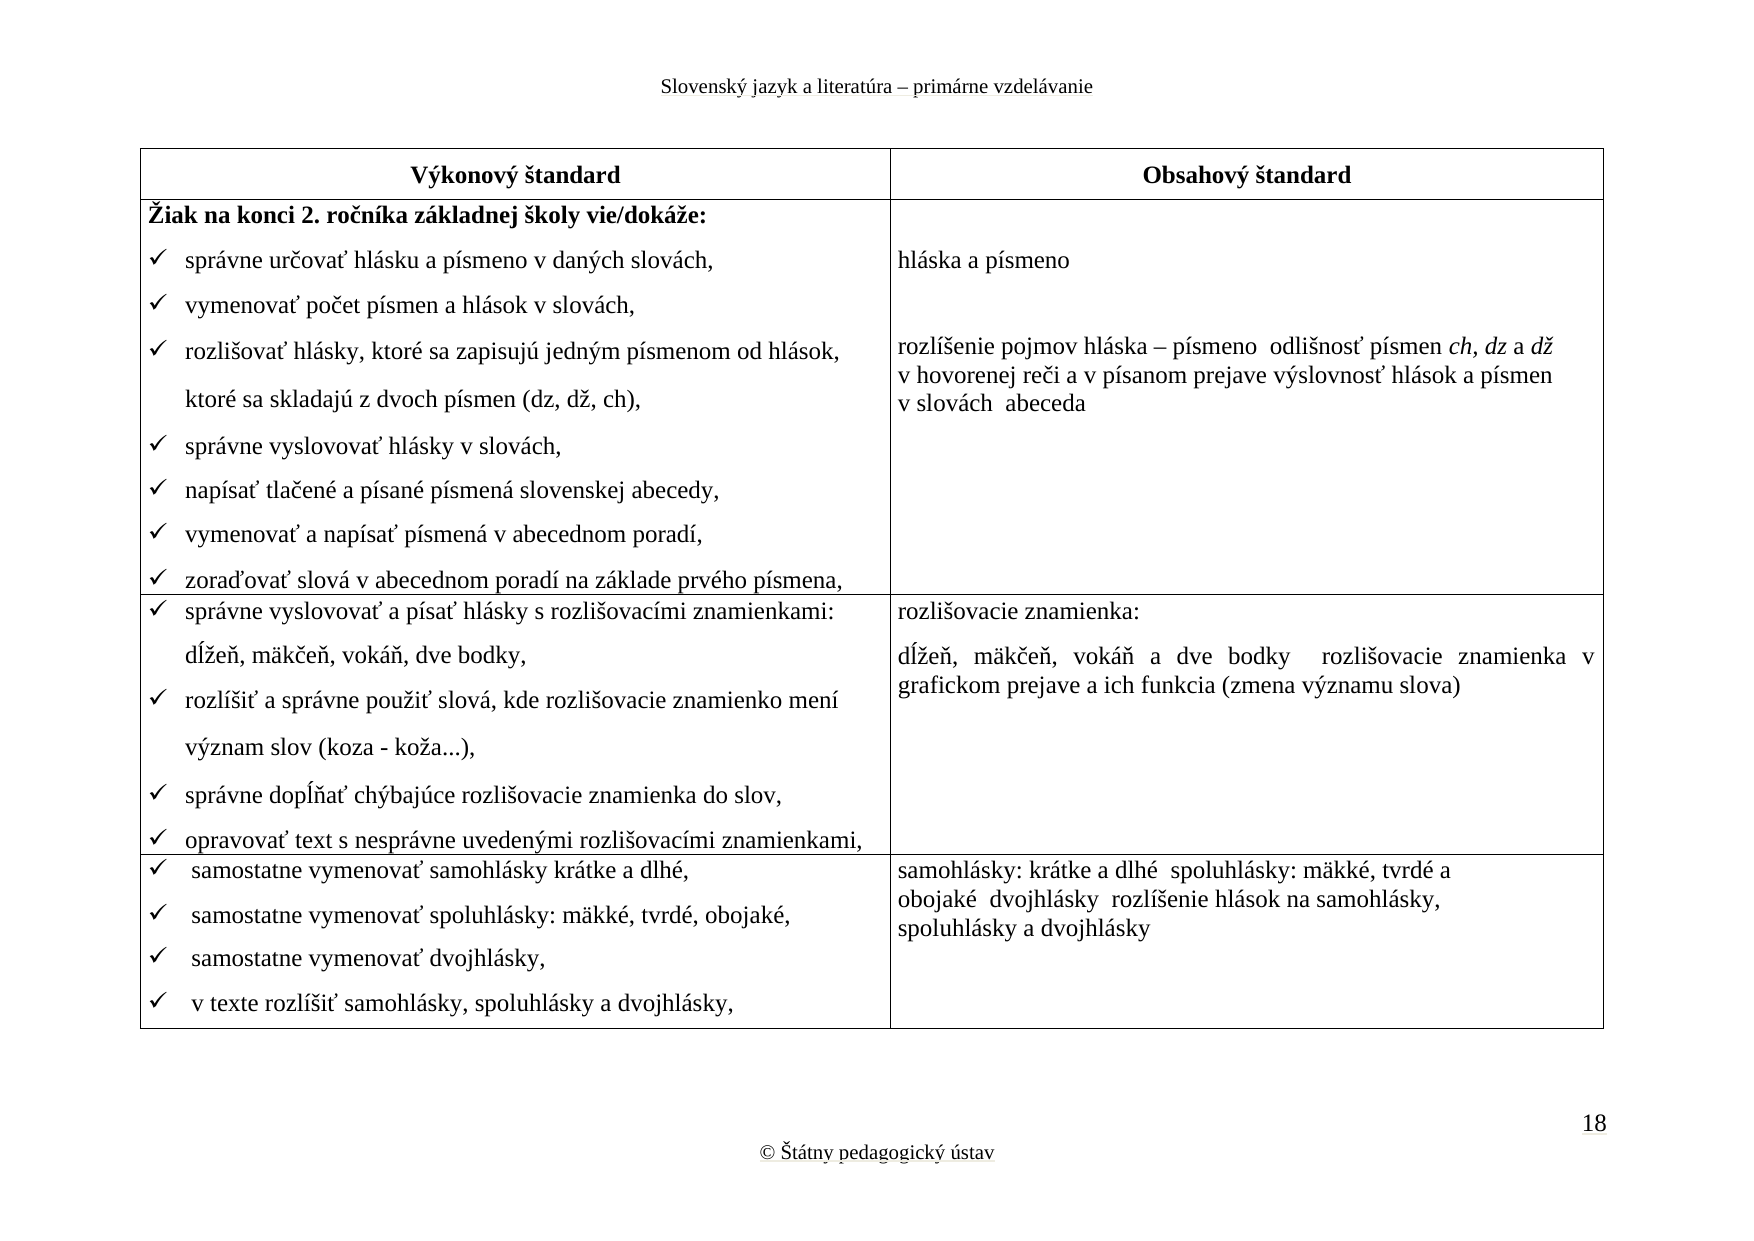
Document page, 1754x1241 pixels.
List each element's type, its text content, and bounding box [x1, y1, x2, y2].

table_cell samostatne vymenovať samohlásky krátke a dlhé, samostatne vymenovať spoluhlásky: mäkké, tvrdé, obojaké, samostatne vymenovať dvojhlásky, v texte rozlíšiť samohlásky, spoluhlásky a dvojhlásky, [141, 855, 890, 1027]
table_cell správne vyslovovať a písať hlásky s rozlišovacími znamienkami: dĺžeň, mäkčeň, vokáň, dve bodky, rozlíšiť a správne použiť slová, kde rozlišovacie znamienko mení význam slov (koza - koža...), správne dopĺňať chýbajúce rozlišovacie znamienka do slov, opravovať text s nesprávne uvedenými rozlišovacími znamienkami, [141, 595, 890, 854]
table_cell samohlásky: krátke a dlhé spoluhlásky: mäkké, tvrdé a obojaké dvojhlásky rozlíšenie hlások na samohlásky, spoluhlásky a dvojhlásky [891, 855, 1603, 1027]
table_cell Výkonový štandard [141, 149, 890, 198]
table_cell Obsahový štandard [891, 149, 1603, 198]
table_cell rozlišovacie znamienka: dĺžeň, mäkčeň, vokáň a dve bodky rozlišovacie znamienka v grafickom prejave a ich funkcia (zmena významu slova) [891, 595, 1603, 854]
table_cell Žiak na konci 2. ročníka základnej školy vie/dokáže: správne určovať hlásku a písmeno v daných slovách, vymenovať počet písmen a hlások v slovách, rozlišovať hlásky, ktoré sa zapisujú jedným písmenom od hlások, ktoré sa skladajú z dvoch písmen (dz, dž, ch), správne vyslovovať hlásky v slovách, napísať tlačené a písané písmená slovenskej abecedy, vymenovať a napísať písmená v abecednom poradí, zoraďovať slová v abecednom poradí na základe prvého písmena, [141, 200, 890, 594]
table_cell hláska a písmeno rozlíšenie pojmov hláska – písmeno odlišnosť písmen ch, dz a dž v hovorenej reči a v písanom prejave výslovnosť hlások a písmen v slovách abeceda [891, 200, 1603, 594]
